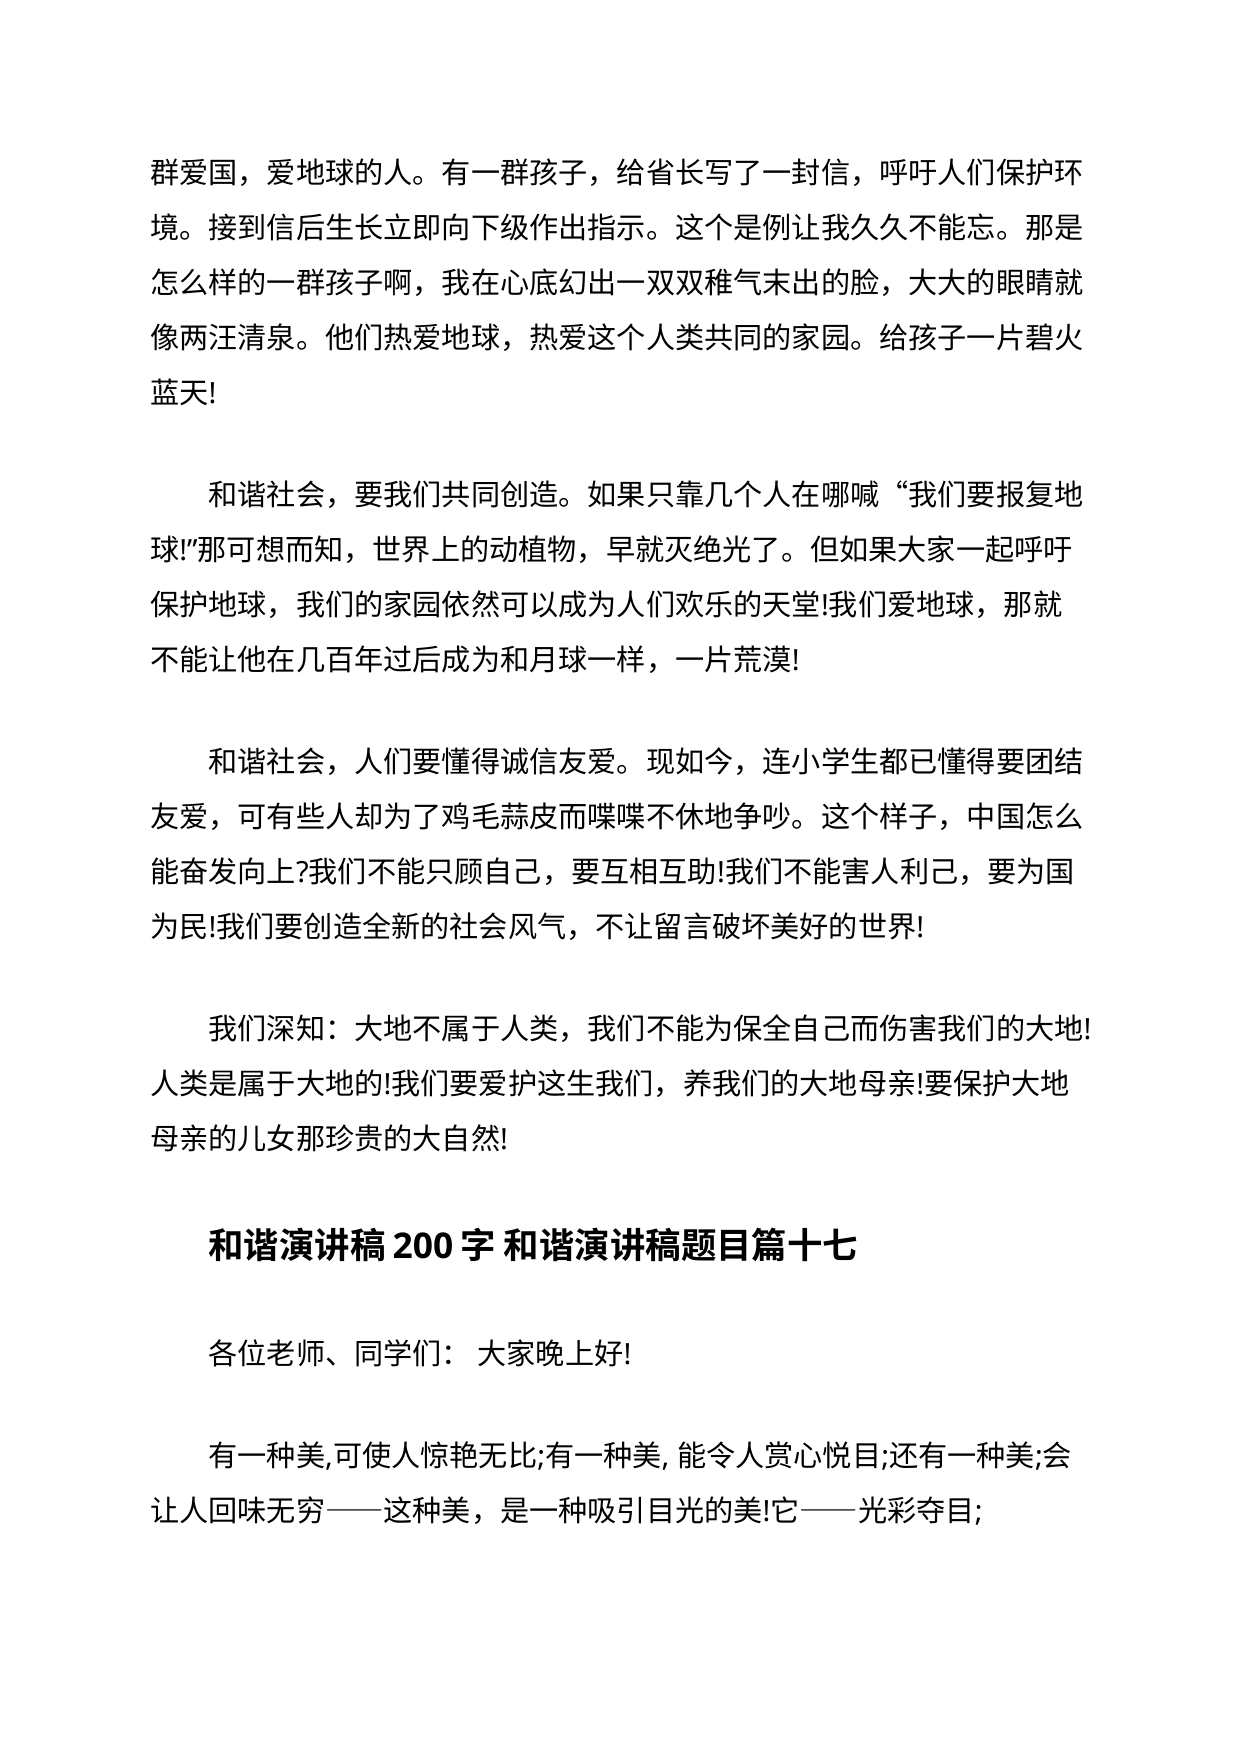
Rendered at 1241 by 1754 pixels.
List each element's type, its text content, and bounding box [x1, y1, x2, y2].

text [150, 150, 1090, 412]
text 和谐社会，人们要懂得诚信友爱。现如今，连小学生都已懂得要团结友爱，可有些人却为了鸡毛蒜皮而喋喋不休地争吵。这个样子，中国怎么能奋发向上?我们不能只顾自己，要互相互助!我们不能害人利己，要为国为民!我们要创造全新的社会风气，不让留言破坏美好的世界! [150, 738, 1090, 946]
text 各位老师、同学们： 大家晚上好! [150, 1331, 1090, 1373]
text 有一种美,可使人惊艳无比;有一种美, 能令人赏心悦目;还有一种美;会让人回味无穷——这种美，是一种吸引目光的美!它——光彩夺目; [150, 1433, 1090, 1530]
text 和谐社会，要我们共同创造。如果只靠几个人在哪喊“我们要报复地球!”那可想而知，世界上的动植物，早就灭绝光了。但如果大家一起呼吁保护地球，我们的家园依然可以成为人们欢乐的天堂!我们爱地球，那就不能让他在几百年过后成为和月球一样，一片荒漠! [150, 472, 1090, 679]
text 和谐演讲稿200字 和谐演讲稿题目篇十七 [150, 1217, 1090, 1268]
text 我们深知：大地不属于人类，我们不能为保全自己而伤害我们的大地!人类是属于大地的!我们要爱护这生我们，养我们的大地母亲!要保护大地母亲的儿女那珍贵的大自然! [150, 1005, 1090, 1158]
